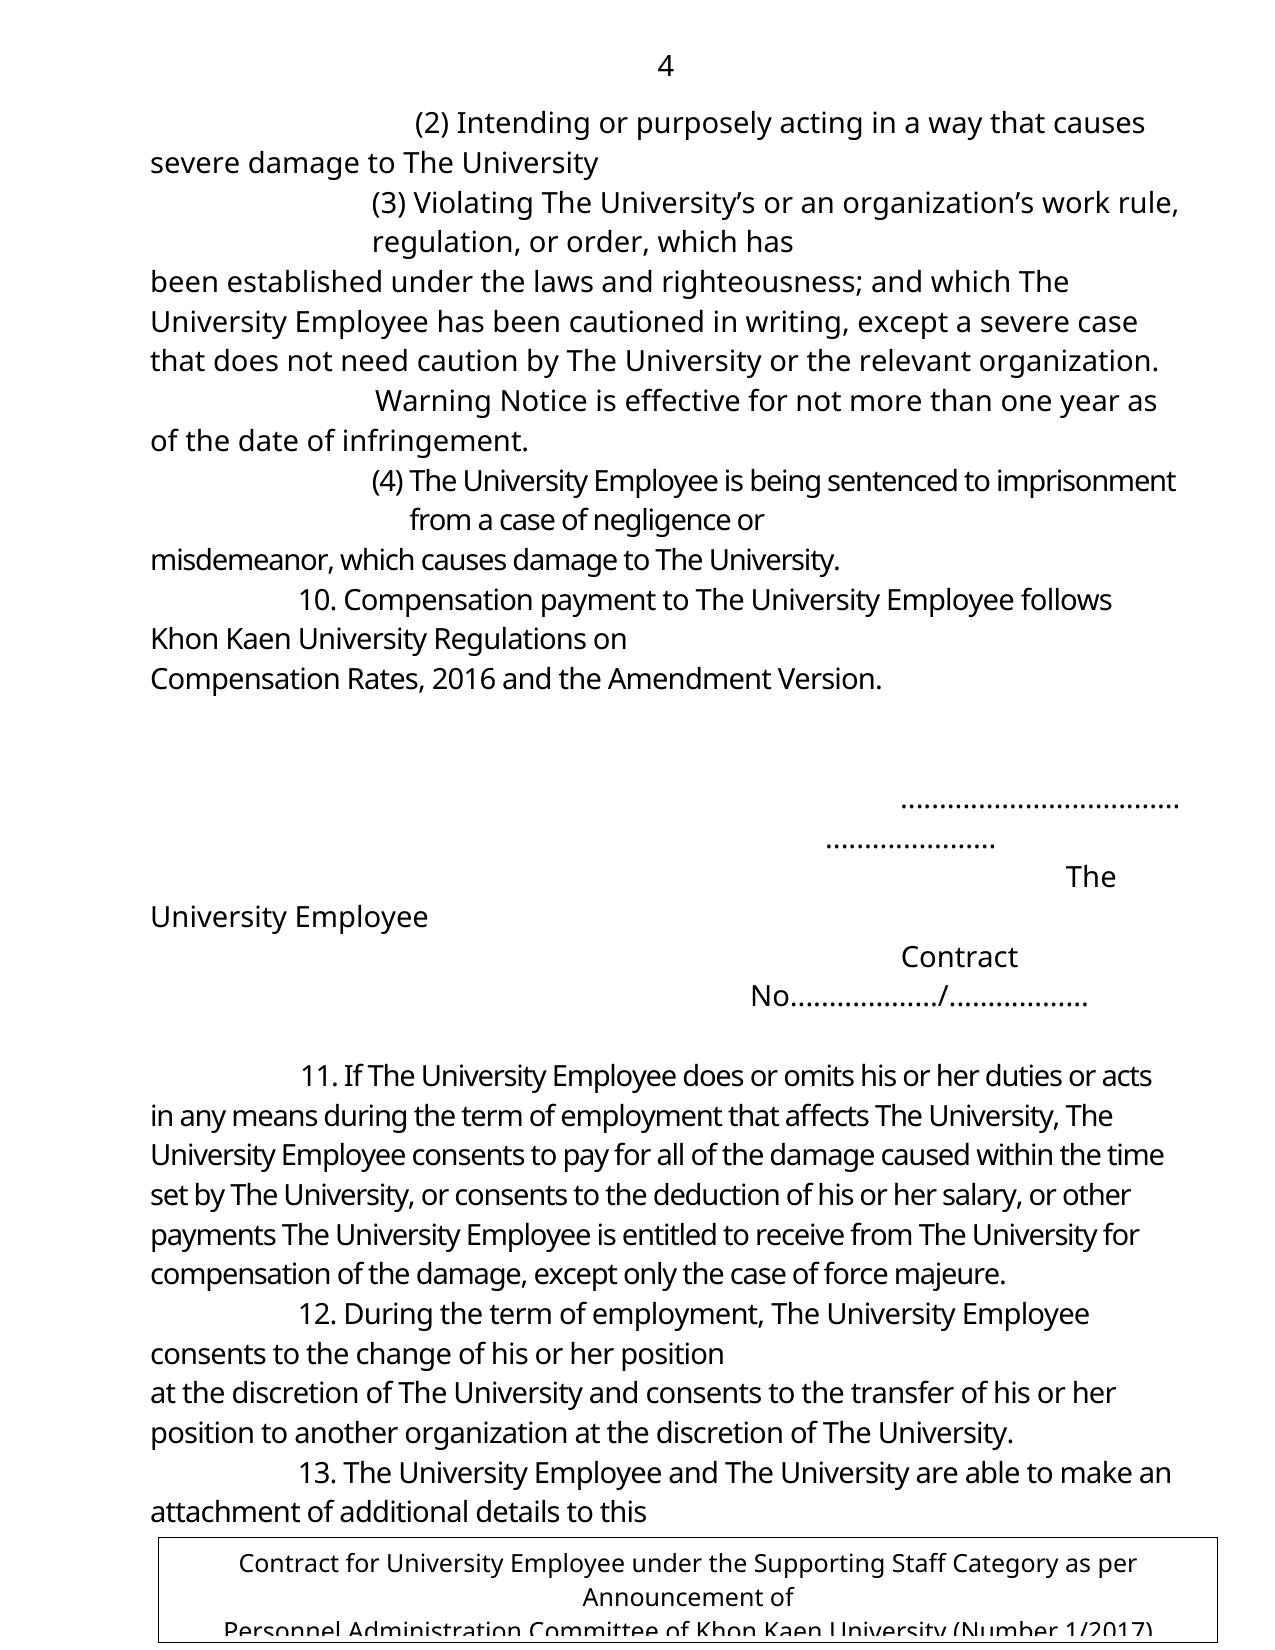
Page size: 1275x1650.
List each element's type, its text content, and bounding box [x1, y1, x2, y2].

text at the discretion of The University and consents to the transfer of his or her position to another organization at the discretion of The University. [150, 1373, 1181, 1452]
text been established under the laws and righteousness; and which The University Employee has been cautioned in writing, except a severe case that does not need caution by The University or the relevant organization. [150, 261, 1181, 380]
text 10. Compensation payment to The University Employee follows Khon Kaen University Regulations on [150, 579, 1181, 658]
text (3) Violating The University’s or an organization’s work rule, regulation, or order, which has [372, 182, 1181, 261]
text .......................................................... [825, 777, 1181, 857]
text misdemeanor, which causes damage to The University. [150, 539, 1181, 579]
text (2) Intending or purposely acting in a way that causes severe damage to The University [150, 103, 1181, 182]
text 11. If The University Employee does or omits his or her duties or acts in any means during the term of employment that affects The University, The University Employee consents to pay for all of the damage caused within the time set by The University, or consents to the deduction of his or her salary, or other payments The University Employee is entitled to receive from The University for compensation of the damage, except only the case of force majeure. [150, 1055, 1181, 1293]
text The University Employee [150, 857, 1181, 936]
text 12. During the term of employment, The University Employee consents to the change of his or her position [150, 1293, 1181, 1373]
text Contract No.................../.................. [750, 936, 1181, 1015]
text Warning Notice is effective for not more than one year as of the date of infringement. [150, 380, 1181, 460]
text 13. The University Employee and The University are able to make an attachment of additional details to this [150, 1452, 1181, 1531]
text Compensation Rates, 2016 and the Amendment Version. [150, 658, 1181, 698]
list The University Employee is being sentenced to imprisonment from a case of negligence or [372, 460, 1181, 539]
